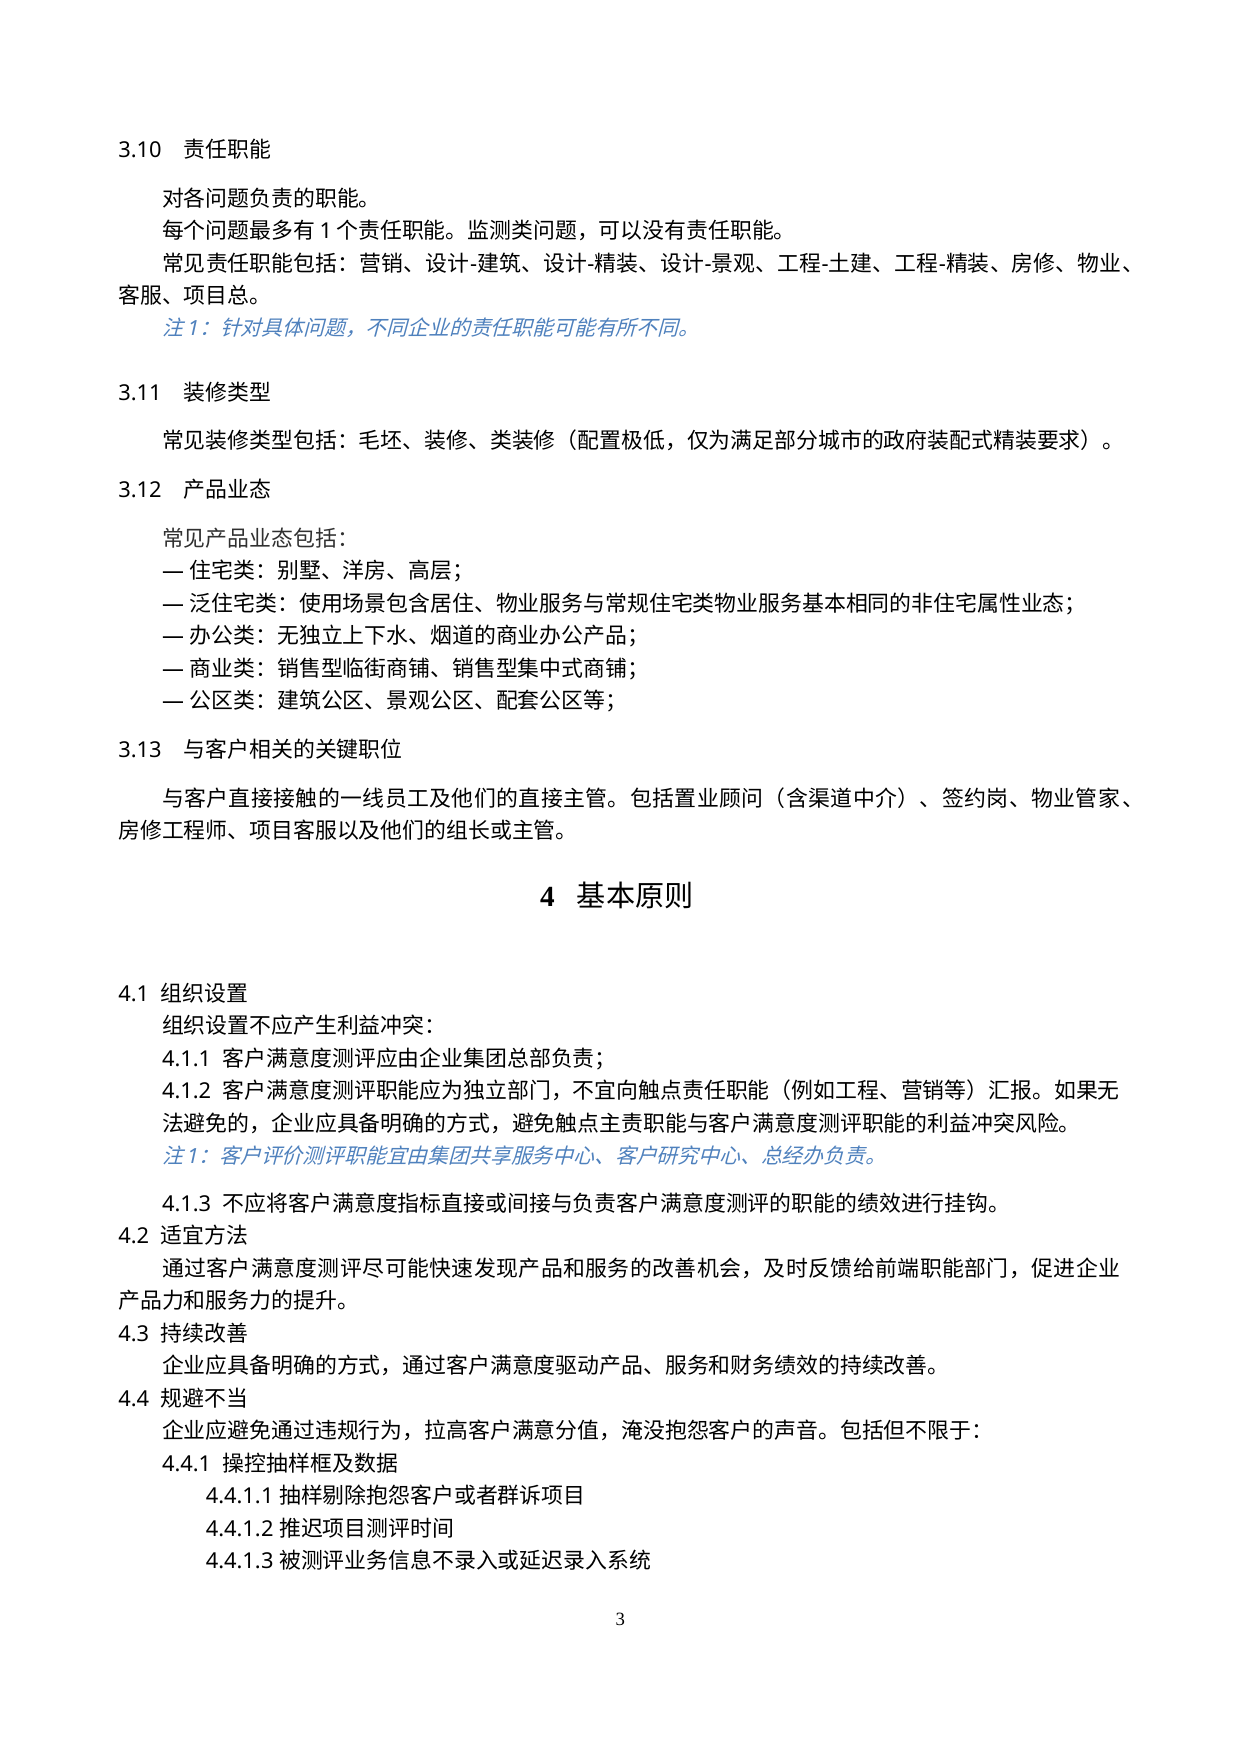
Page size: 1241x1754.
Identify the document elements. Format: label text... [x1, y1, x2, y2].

text 4.1.2 客户满意度测评职能应为独立部门，不宜向触点责任职能（例如工程、营销等）汇报。如果无法避免的，企业应具备明确的方式，避免触点主责职能与客户满意度测评职能的利益冲突风险。 [162, 1073, 1122, 1138]
text 4.4.1.1 抽样剔除抱怨客户或者群诉项目 [162, 1478, 1122, 1511]
text 企业应具备明确的方式，通过客户满意度驱动产品、服务和财务绩效的持续改善。 [118, 1348, 1122, 1381]
text 与客户直接接触的一线员工及他们的直接主管。包括置业顾问（含渠道中介）、签约岗、物业管家、房修工程师、项目客服以及他们的组长或主管。 [118, 780, 1122, 845]
text 产品业态 [118, 472, 1122, 504]
text 企业应避免通过违规行为，拉高客户满意分值，淹没抱怨客户的声音。包括但不限于： [118, 1413, 1122, 1446]
text 装修类型 [118, 374, 1122, 407]
text 4.1.1 客户满意度测评应由企业集团总部负责； [118, 1040, 1122, 1073]
text 4.4.1.2 推迟项目测评时间 [162, 1511, 1122, 1543]
text 4.4.1.3 被测评业务信息不录入或延迟录入系统 [162, 1543, 1122, 1576]
text 组织设置不应产生利益冲突： [118, 1008, 1122, 1040]
text — 住宅类：别墅、洋房、高层； [118, 553, 1122, 585]
text 对各问题负责的职能。 [118, 180, 1122, 213]
text 常见产品业态包括： [118, 520, 1122, 553]
text 4.4 规避不当 [118, 1381, 1122, 1413]
text 常见装修类型包括：毛坯、装修、类装修（配置极低，仅为满足部分城市的政府装配式精装要求）。 [118, 423, 1122, 455]
text 常见责任职能包括：营销、设计-建筑、设计-精装、设计-景观、工程-土建、工程-精装、房修、物业、客服、项目总。 [118, 245, 1122, 310]
text 与客户相关的关键职位 [118, 732, 1122, 764]
text 4.4.1 操控抽样框及数据 [118, 1446, 1122, 1478]
text — 商业类：销售型临街商铺、销售型集中式商铺； [118, 650, 1122, 683]
text 4.3 持续改善 [118, 1316, 1122, 1348]
text 4.2 适宜方法 [118, 1218, 1122, 1251]
text 责任职能 [118, 132, 1122, 164]
text 基本原则 [118, 862, 1122, 927]
text — 办公类：无独立上下水、烟道的商业办公产品； [118, 618, 1122, 650]
list 注1：客户评价测评职能宜由集团共享服务中心、客户研究中心、总经办负责。 [162, 1138, 1122, 1170]
text 4.1 组织设置 [118, 975, 1122, 1008]
list 注1：针对具体问题，不同企业的责任职能可能有所不同。 [162, 310, 1122, 343]
text 4.1.3 不应将客户满意度指标直接或间接与负责客户满意度测评的职能的绩效进行挂钩。 [118, 1186, 1122, 1218]
text — 公区类：建筑公区、景观公区、配套公区等； [118, 683, 1122, 715]
text — 泛住宅类：使用场景包含居住、物业服务与常规住宅类物业服务基本相同的非住宅属性业态； [118, 585, 1122, 618]
text 每个问题最多有1个责任职能。监测类问题，可以没有责任职能。 [118, 213, 1122, 245]
text 通过客户满意度测评尽可能快速发现产品和服务的改善机会，及时反馈给前端职能部门，促进企业产品力和服务力的提升。 [118, 1251, 1122, 1316]
